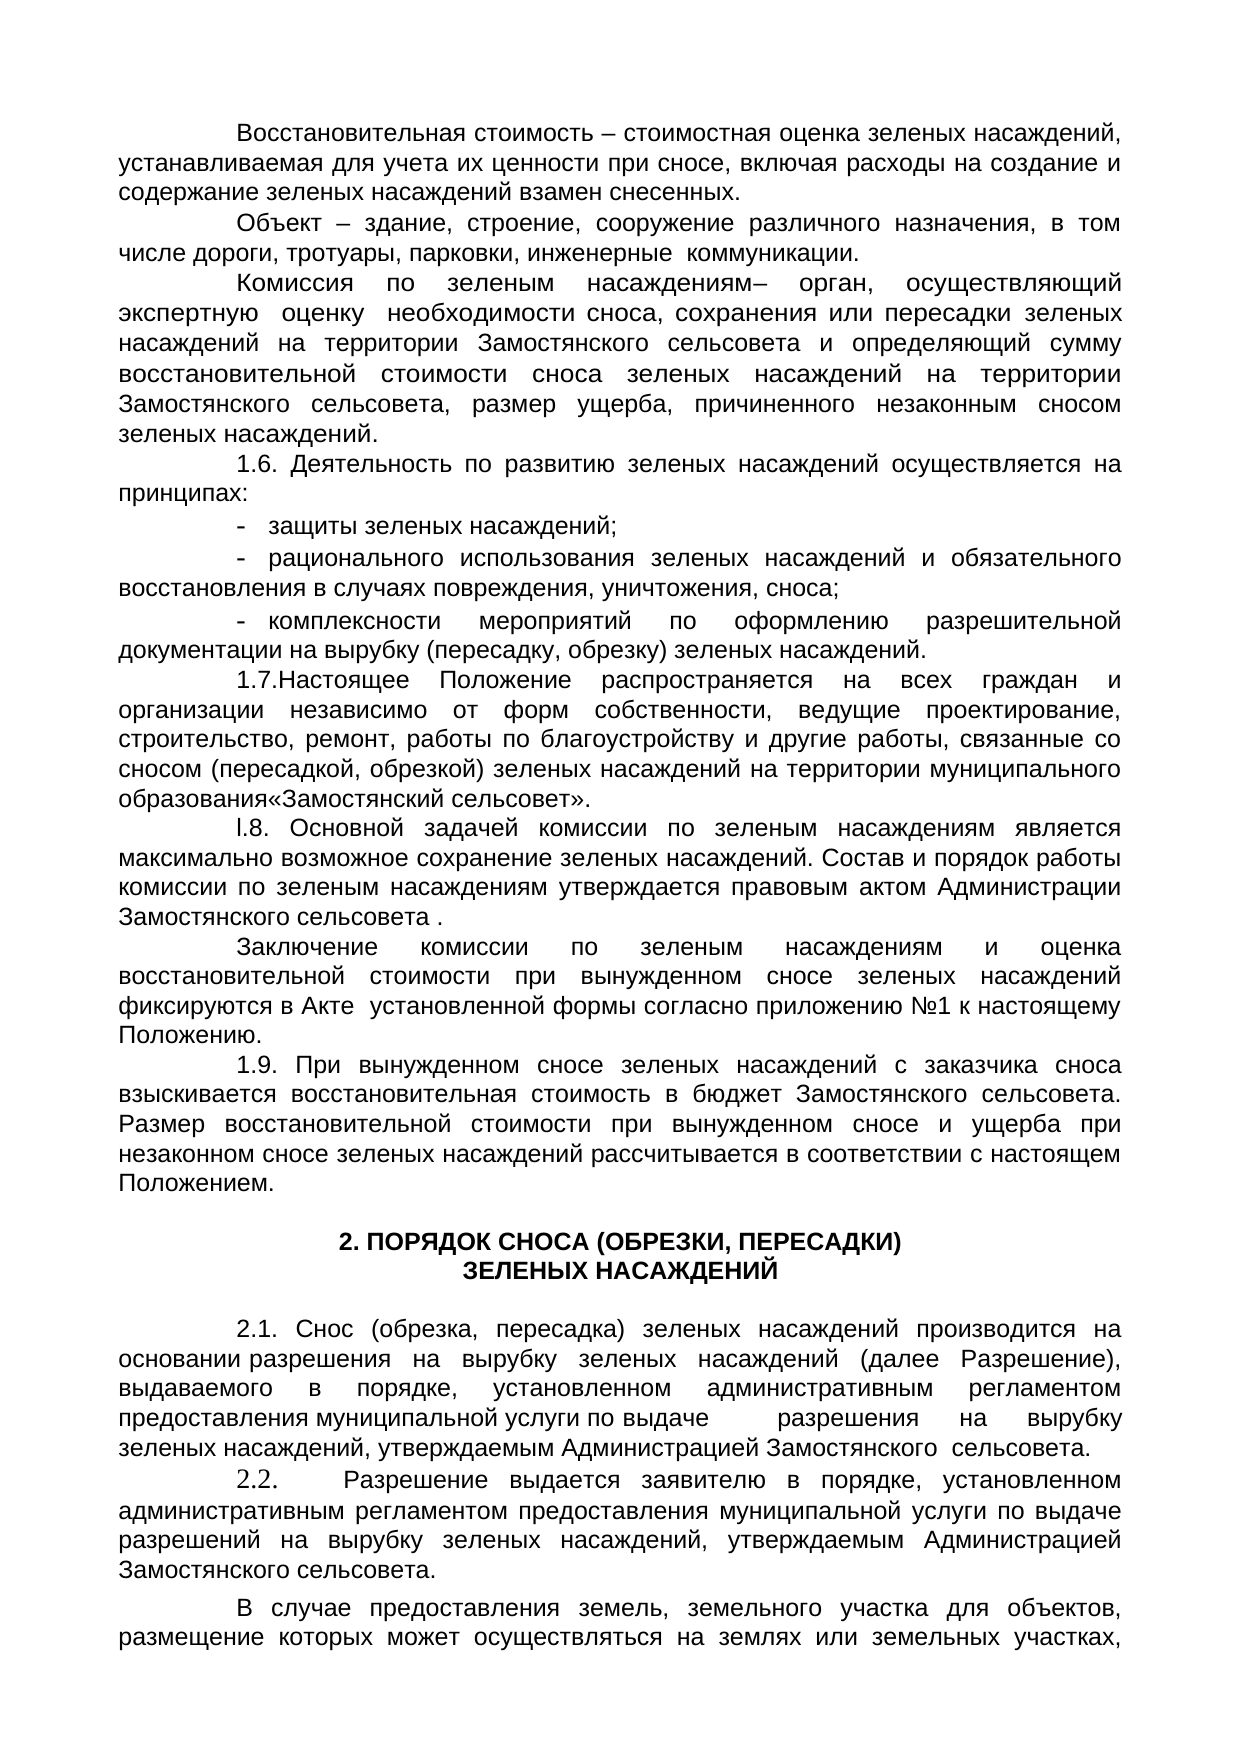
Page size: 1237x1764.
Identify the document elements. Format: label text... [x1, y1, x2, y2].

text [118, 1593, 1122, 1651]
text 1.7.Настоящее Положение распространяется на всех граждан и организации независимо от форм собственности, ведущие проектирование, строительство, ремонт, работы по благоустройству и другие работы, связанные со сносом (пересадкой, обрезкой) зеленых насаждений на территории муниципального образования«Замостянский сельсовет». [118, 665, 1122, 812]
text Объект – здание, строение, сооружение различного назначения, в том числе дороги, тротуары, парковки, инженерные коммуникации. [118, 208, 1122, 267]
text l.8. Основной задачей комиссии по зеленым насаждениям является максимально возможное сохранение зеленых насаждений. Состав и порядок работы комиссии по зеленым насаждениям утверждается правовым актом Администрации Замостянского сельсовета . [118, 813, 1122, 931]
text 1.9. При вынужденном сносе зеленых насаждений с заказчика сноса взыскивается восстановительная стоимость в бюджет Замостянского сельсовета. Размер восстановительной стоимости при вынужденном сносе и ущерба при незаконном сносе зеленых насаждений рассчитывается в соответствии с настоящем Положением. [118, 1050, 1122, 1197]
text Восстановительная стоимость – стоимостная оценка зеленых насаждений, устанавливаемая для учета их ценности при сносе, включая расходы на создание и содержание зеленых насаждений взамен снесенных. [118, 118, 1122, 206]
text 2. ПОРЯДОК CHOCA (ОБРЕЗКИ, ПЕРЕСАДКИ) [118, 1227, 1122, 1255]
list рационального использования зеленых насаждений и обязательного восстановления в случаях повреждения, уничтожения, сноса; [118, 540, 1122, 602]
list защиты зеленых насаждений; [118, 508, 1122, 540]
list Разрешение выдается заявителю в порядке, установленном административным регламентом предоставления муниципальной услуги по выдаче разрешений на вырубку зеленых насаждений, утверждаемым Администрацией Замостянского сельсовета. [118, 1463, 1122, 1584]
list комплексности мероприятий по оформлению разрешительной документации на вырубку (пересадку, обрезку) зеленых насаждений. [118, 603, 1122, 664]
text Заключение комиссии по зеленым насаждениям и оценка восстановительной стоимости при вынужденном сносе зеленых насаждений фиксируются в Акте установленной формы согласно приложению №1 к настоящему Положению. [118, 932, 1122, 1049]
text Комиссия по зеленым насаждениям– орган, осуществляющий экспертную оценку необходимости сноса, сохранения или пересадки зеленых насаждений на территории Замостянского сельсовета и определяющий сумму восстановительной стоимости сноса зеленых насаждений на территории Замостянского сельсовета, размер ущерба, причиненного незаконным сносом зеленых насаждений. [118, 268, 1122, 447]
text 1.6. Деятельность по развитию зеленых насаждений осуществляется на принципах: [118, 449, 1122, 507]
text 2.1. Снос (обрезка, пересадка) зеленых насаждений производится на основании разрешения на вырубку зеленых насаждений (далее Разрешение), выдаваемого в порядке, установленном административным регламентом предоставления муниципальной услуги по выдаче разрешения на вырубку зеленых насаждений, утверждаемым Администрацией Замостянского сельсовета. [118, 1314, 1122, 1461]
text ЗЕЛЕНЫХ НАСАЖДЕНИЙ [118, 1256, 1122, 1284]
